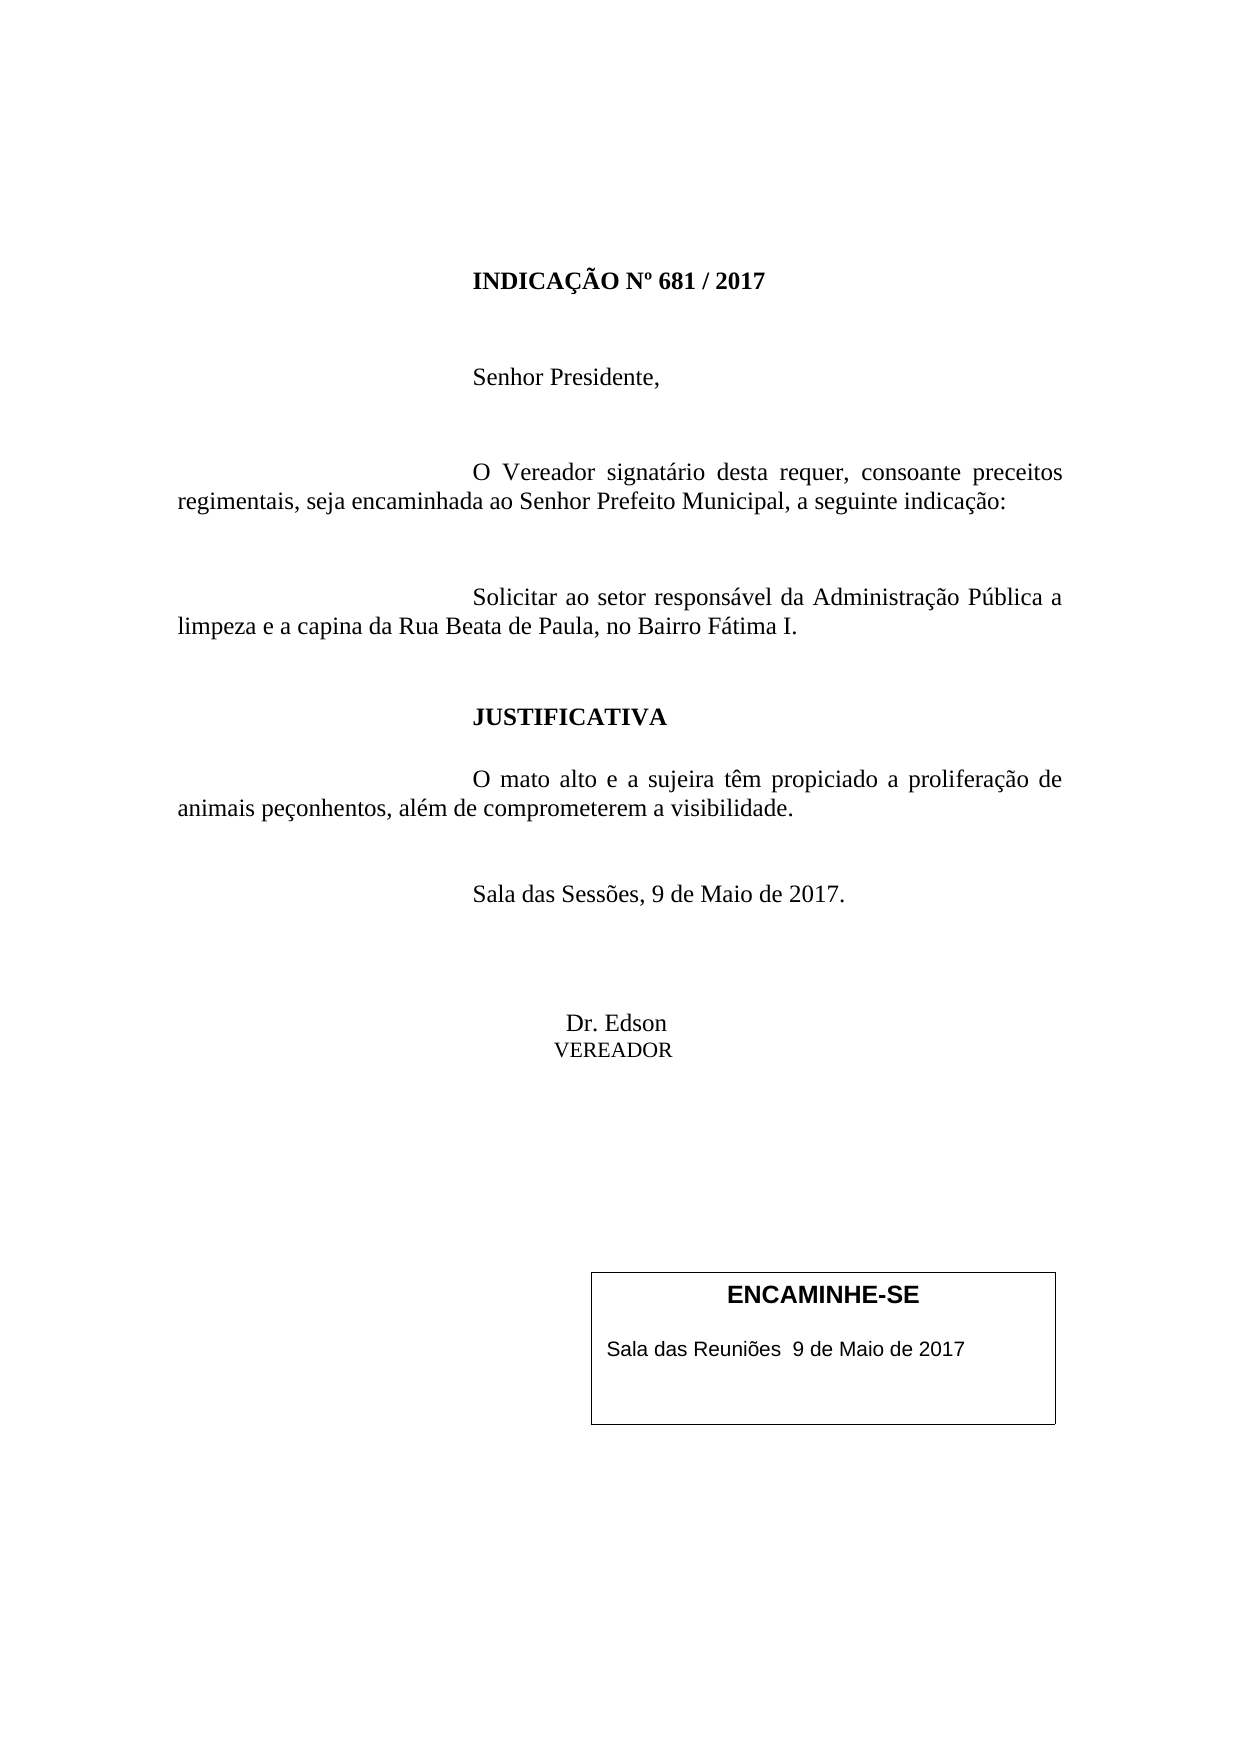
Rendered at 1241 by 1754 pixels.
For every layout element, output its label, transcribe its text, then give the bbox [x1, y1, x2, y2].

text O Vereador signatário desta requer, consoante preceitos regimentais, seja encaminhada ao Senhor Prefeito Municipal, a seguinte indicação: [177, 457, 1063, 515]
table_header Dr. Edson [170, 1009, 1056, 1037]
text Senhor Presidente, [472, 362, 1063, 390]
text INDICAÇÃO Nº 681 / 2017 [472, 266, 1063, 294]
table_cell VEREADOR [170, 1037, 1056, 1066]
text Solicitar ao setor responsável da Administração Pública a limpeza e a capina da Rua Beata de Paula, no Bairro Fátima I. [177, 582, 1063, 639]
text O mato alto e a sujeira têm propiciado a proliferação de animais peçonhentos, além de comprometerem a visibilidade. [177, 764, 1063, 822]
text Sala das Sessões, 9 de Maio de 2017. [472, 879, 1063, 908]
text JUSTIFICATIVA [177, 702, 1004, 731]
